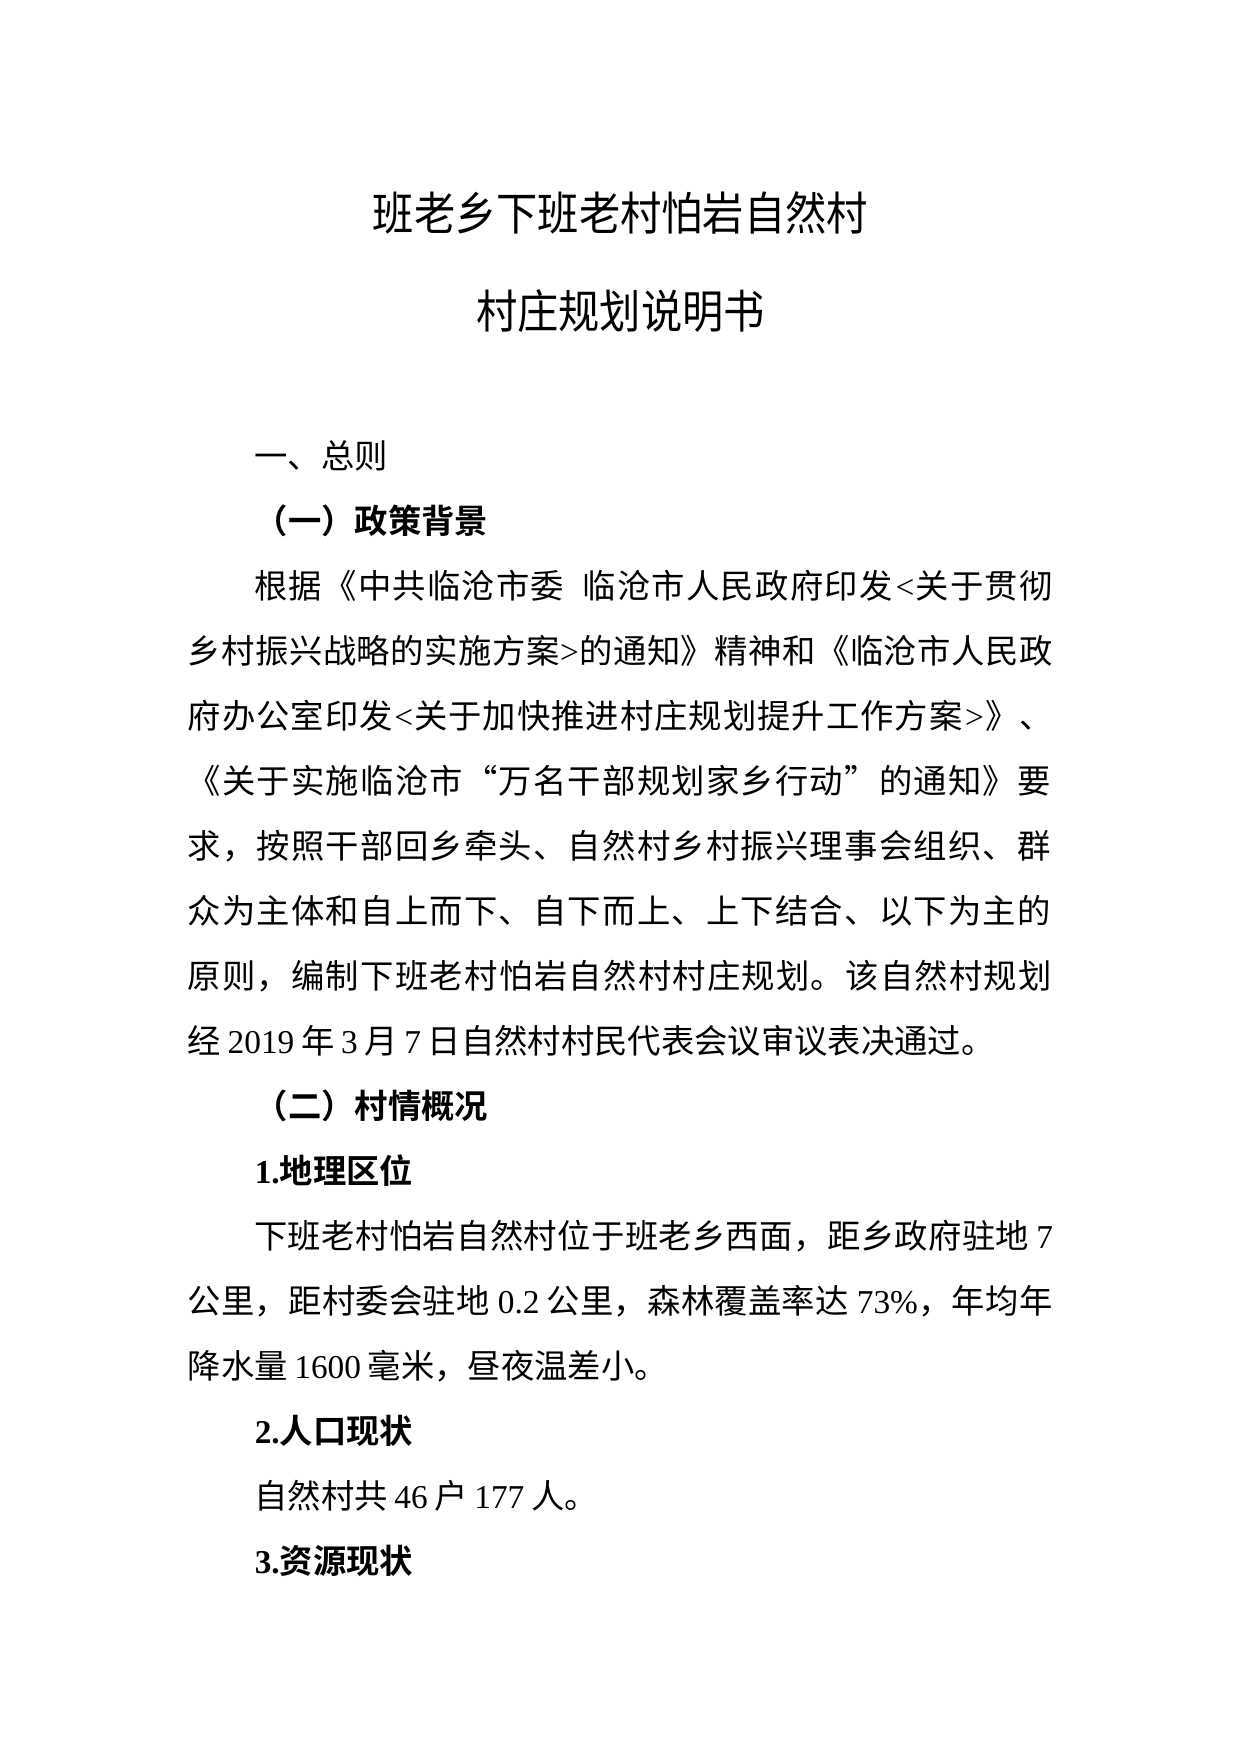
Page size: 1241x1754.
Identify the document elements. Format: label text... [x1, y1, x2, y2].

text 根据《中共临沧市委 临沧市人民政府印发<关于贯彻乡村振兴战略的实施方案>的通知》精神和《临沧市人民政府办公室印发<关于加快推进村庄规划提升工作方案>》、《关于实施临沧市“万名干部规划家乡行动”的通知》要求，按照干部回乡牵头、自然村乡村振兴理事会组织、群众为主体和自上而下、自下而上、上下结合、以下为主的原则，编制下班老村怕岩自然村村庄规划。该自然村规划经2019年3月7日自然村村民代表会议审议表决通过。 [187, 552, 1053, 1072]
text 下班老村怕岩自然村位于班老乡西面，距乡政府驻地7公里，距村委会驻地0.2公里，森林覆盖率达73%，年均年降水量1600毫米，昼夜温差小。 [187, 1202, 1053, 1397]
text 村庄规划说明书 [187, 259, 1053, 357]
text （一）政策背景 [187, 487, 1053, 552]
list 人口现状 [187, 1397, 1053, 1462]
text 班老乡下班老村怕岩自然村 [187, 162, 1053, 259]
text 1.地理区位 [187, 1137, 1053, 1202]
text 一、总则 [187, 422, 1053, 487]
list 资源现状 [187, 1527, 1053, 1592]
text （二）村情概况 [187, 1072, 1053, 1137]
list 自然村共46户177人。 [187, 1462, 1053, 1527]
